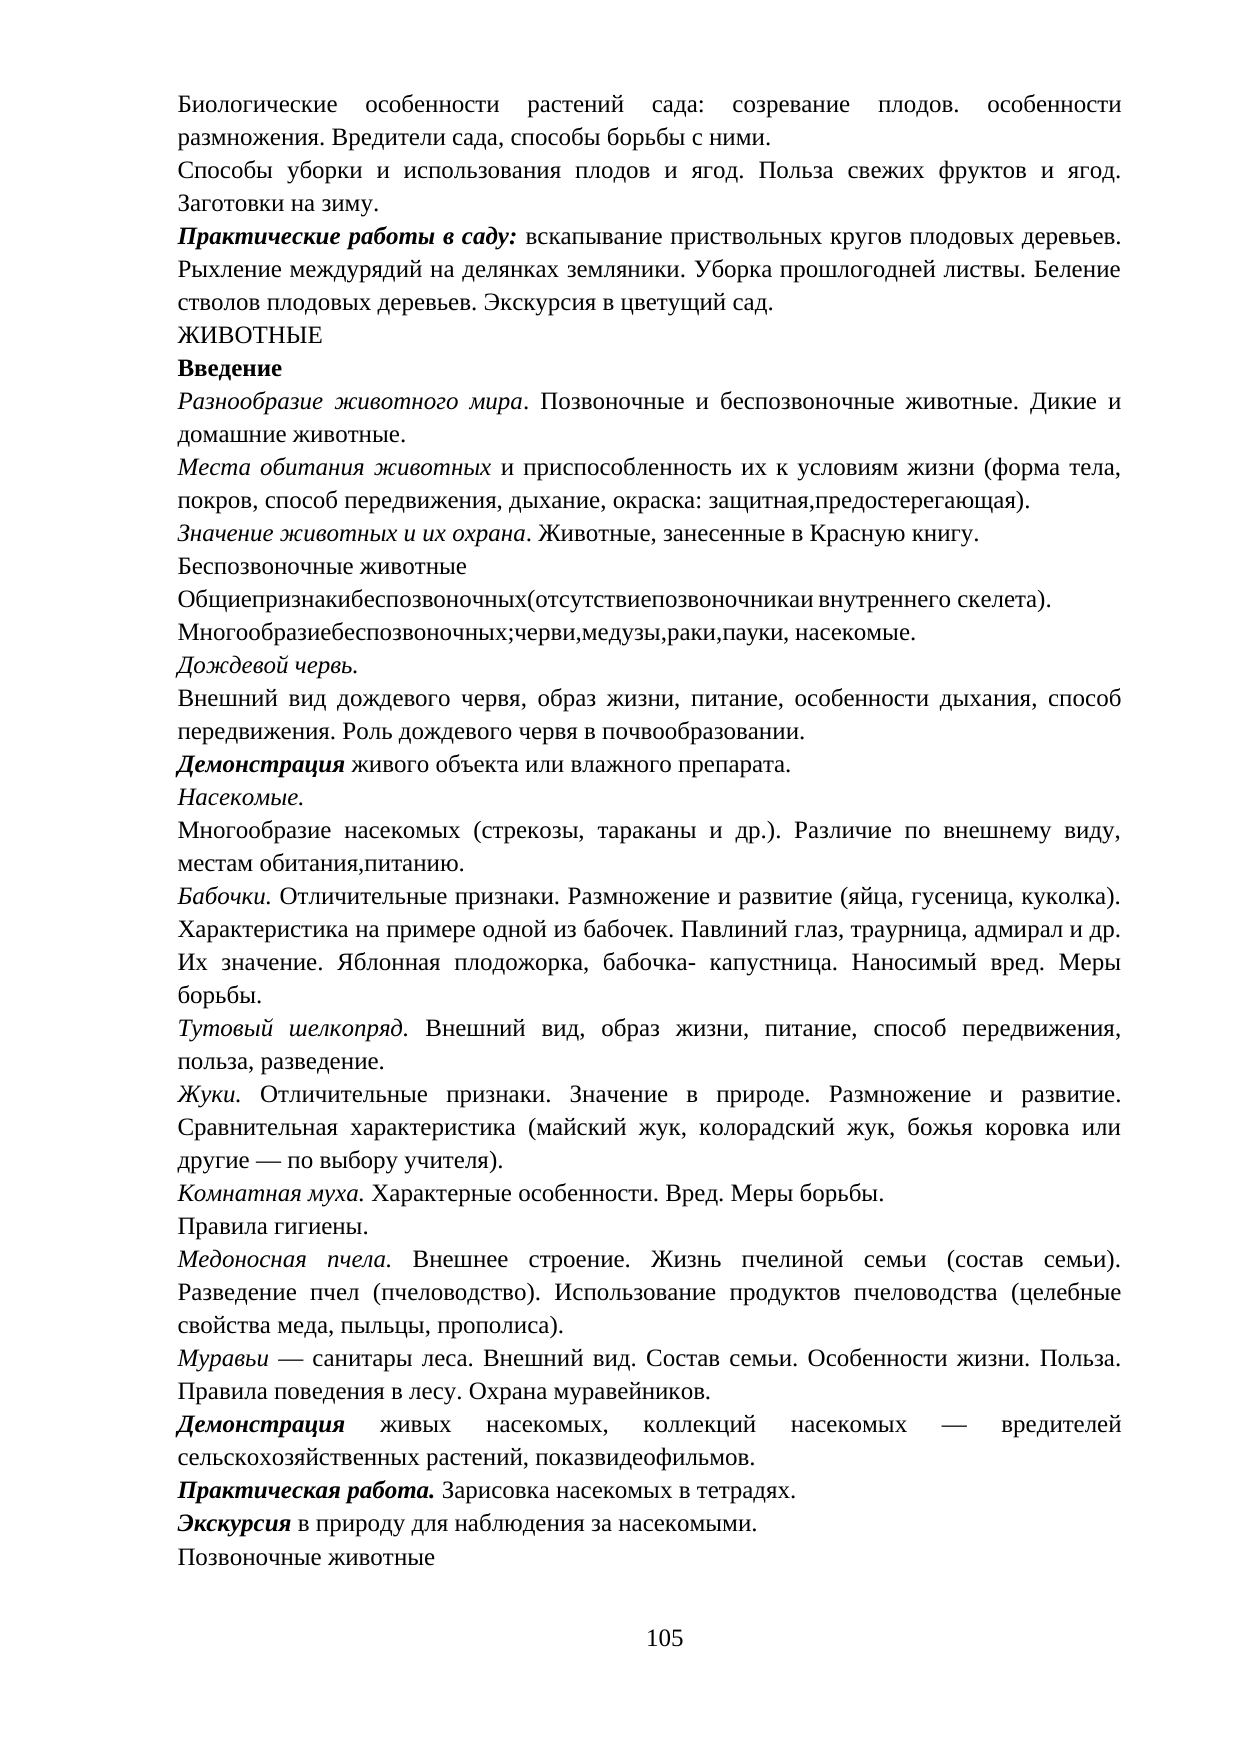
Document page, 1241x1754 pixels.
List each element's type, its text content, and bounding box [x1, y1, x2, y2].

text Тутовый шелкопряд. Внешний вид, образ жизни, питание, способ передвижения, польза, разведение. [177, 1013, 1122, 1075]
text Многообразиебеспозвоночных;черви,медузы,раки,пауки, насекомые. [177, 617, 1122, 646]
text Беспозвоночные животные [177, 551, 1122, 580]
text Жуки. Отличительные признаки. Значение в природе. Размножение и развитие. Сравнительная характеристика (майский жук, колорадский жук, божья коровка или другие — по выбору учителя). [177, 1079, 1122, 1174]
text Демонстрация живых насекомых, коллекций насекомых — вредителей сельскохозяйственных растений, показвидеофильмов. [177, 1409, 1122, 1471]
text Насекомые. [177, 782, 1122, 811]
text Практические работы в саду: вскапывание приствольных кругов плодовых деревьев. Рыхление междурядий на делянках земляники. Уборка прошлогодней листвы. Беление стволов плодовых деревьев. Экскурсия в цветущий сад. [177, 221, 1122, 316]
text Значение животных и их охрана. Животные, занесенные в Красную книгу. [177, 518, 1122, 547]
text Внешний вид дождевого червя, образ жизни, питание, особенности дыхания, способ передвижения. Роль дождевого червя в почвообразовании. [177, 683, 1122, 745]
text Способы уборки и использования плодов и ягод. Польза свежих фруктов и ягод. Заготовки на зиму. [177, 155, 1122, 216]
text Дождевой червь. [177, 650, 1122, 679]
text Правила гигиены. [177, 1211, 1122, 1240]
text ЖИВОТНЫЕ [177, 320, 1122, 348]
text Муравьи — санитары леса. Внешний вид. Состав семьи. Особенности жизни. Польза. Правила поведения в лесу. Охрана муравейников. [177, 1343, 1122, 1405]
text Демонстрация живого объекта или влажного препарата. [177, 749, 1122, 778]
text Введение [177, 353, 1122, 382]
text Позвоночные животные [177, 1542, 1122, 1570]
text Медоносная пчела. Внешнее строение. Жизнь пчелиной семьи (состав семьи). Разведение пчел (пчеловодство). Использование продуктов пчеловодства (целебные свойства меда, пыльцы, прополиса). [177, 1244, 1122, 1339]
text Комнатная муха. Характерные особенности. Вред. Меры борьбы. [177, 1178, 1122, 1207]
text Практическая работа. Зарисовка насекомых в тетрадях. [177, 1476, 1122, 1504]
text Общиепризнакибеспозвоночных(отсутствиепозвоночникаи внутреннего скелета). [177, 584, 1122, 613]
text Места обитания животных и приспособленность их к условиям жизни (форма тела, покров, способ передвижения, дыхание, окраска: защитная,предостерегающая). [177, 452, 1122, 514]
text Бабочки. Отличительные признаки. Размножение и развитие (яйца, гусеница, куколка). Характеристика на примере одной из бабочек. Павлиний глаз, траурница, адмирал и др. Их значение. Яблонная плодожорка, бабочка- капустница. Наносимый вред. Меры борьбы. [177, 881, 1122, 1009]
text Многообразие насекомых (стрекозы, тараканы и др.). Различие по внешнему виду, местам обитания,питанию. [177, 815, 1122, 877]
text Разнообразие животного мира. Позвоночные и беспозвоночные животные. Дикие и домашние животные. [177, 386, 1122, 448]
text Биологические особенности растений сада: созревание плодов. особенности размножения. Вредители сада, способы борьбы с ними. [177, 89, 1122, 150]
text Экскурсия в природу для наблюдения за насекомыми. [177, 1508, 1122, 1537]
